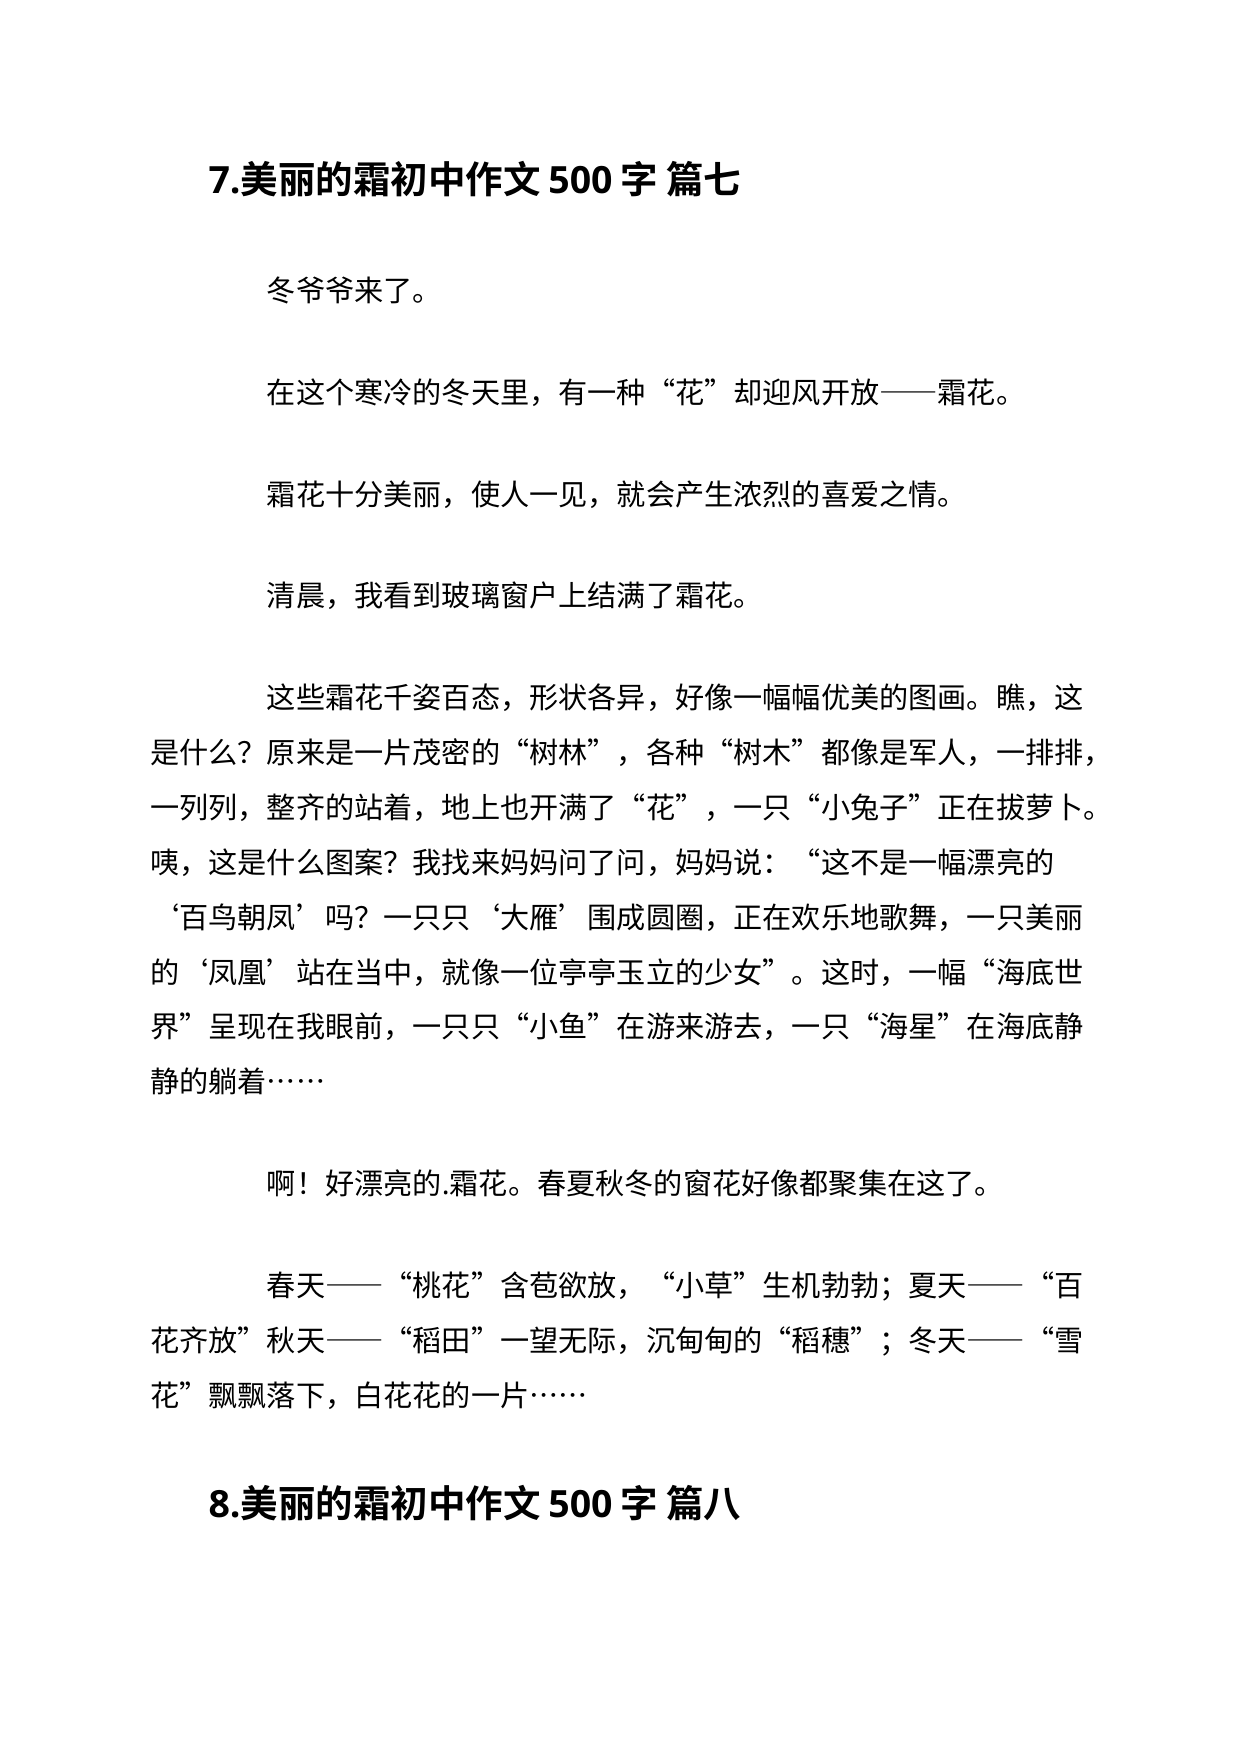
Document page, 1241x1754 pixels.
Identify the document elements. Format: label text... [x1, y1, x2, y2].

text 在这个寒冷的冬天里，有一种“花”却迎风开放——霜花。 [150, 369, 1090, 412]
text 8.美丽的霜初中作文500字 篇八 [150, 1474, 1090, 1529]
text 啊！好漂亮的.霜花。春夏秋冬的窗花好像都聚集在这了。 [150, 1161, 1090, 1203]
text 霜花十分美丽，使人一见，就会产生浓烈的喜爱之情。 [150, 471, 1090, 513]
text 春天——“桃花”含苞欲放，“小草”生机勃勃；夏天——“百花齐放”秋天——“稻田”一望无际，沉甸甸的“稻穗”；冬天——“雪花”飘飘落下，白花花的一片…… [150, 1263, 1090, 1415]
text 冬爷爷来了。 [150, 268, 1090, 310]
text 这些霜花千姿百态，形状各异，好像一幅幅优美的图画。瞧，这是什么？原来是一片茂密的“树林”，各种“树木”都像是军人，一排排，一列列，整齐的站着，地上也开满了“花”，一只“小兔子”正在拔萝卜。咦，这是什么图案？我找来妈妈问了问，妈妈说：“这不是一幅漂亮的‘百鸟朝凤’吗？一只只‘大雁’围成圆圈，正在欢乐地歌舞，一只美丽的‘凤凰’站在当中，就像一位亭亭玉立的少女”。这时，一幅“海底世界”呈现在我眼前，一只只“小鱼”在游来游去，一只“海星”在海底静静的躺着…… [150, 675, 1090, 1101]
text 7.美丽的霜初中作文500字 篇七 [150, 150, 1090, 204]
text 清晨，我看到玻璃窗户上结满了霜花。 [150, 573, 1090, 615]
